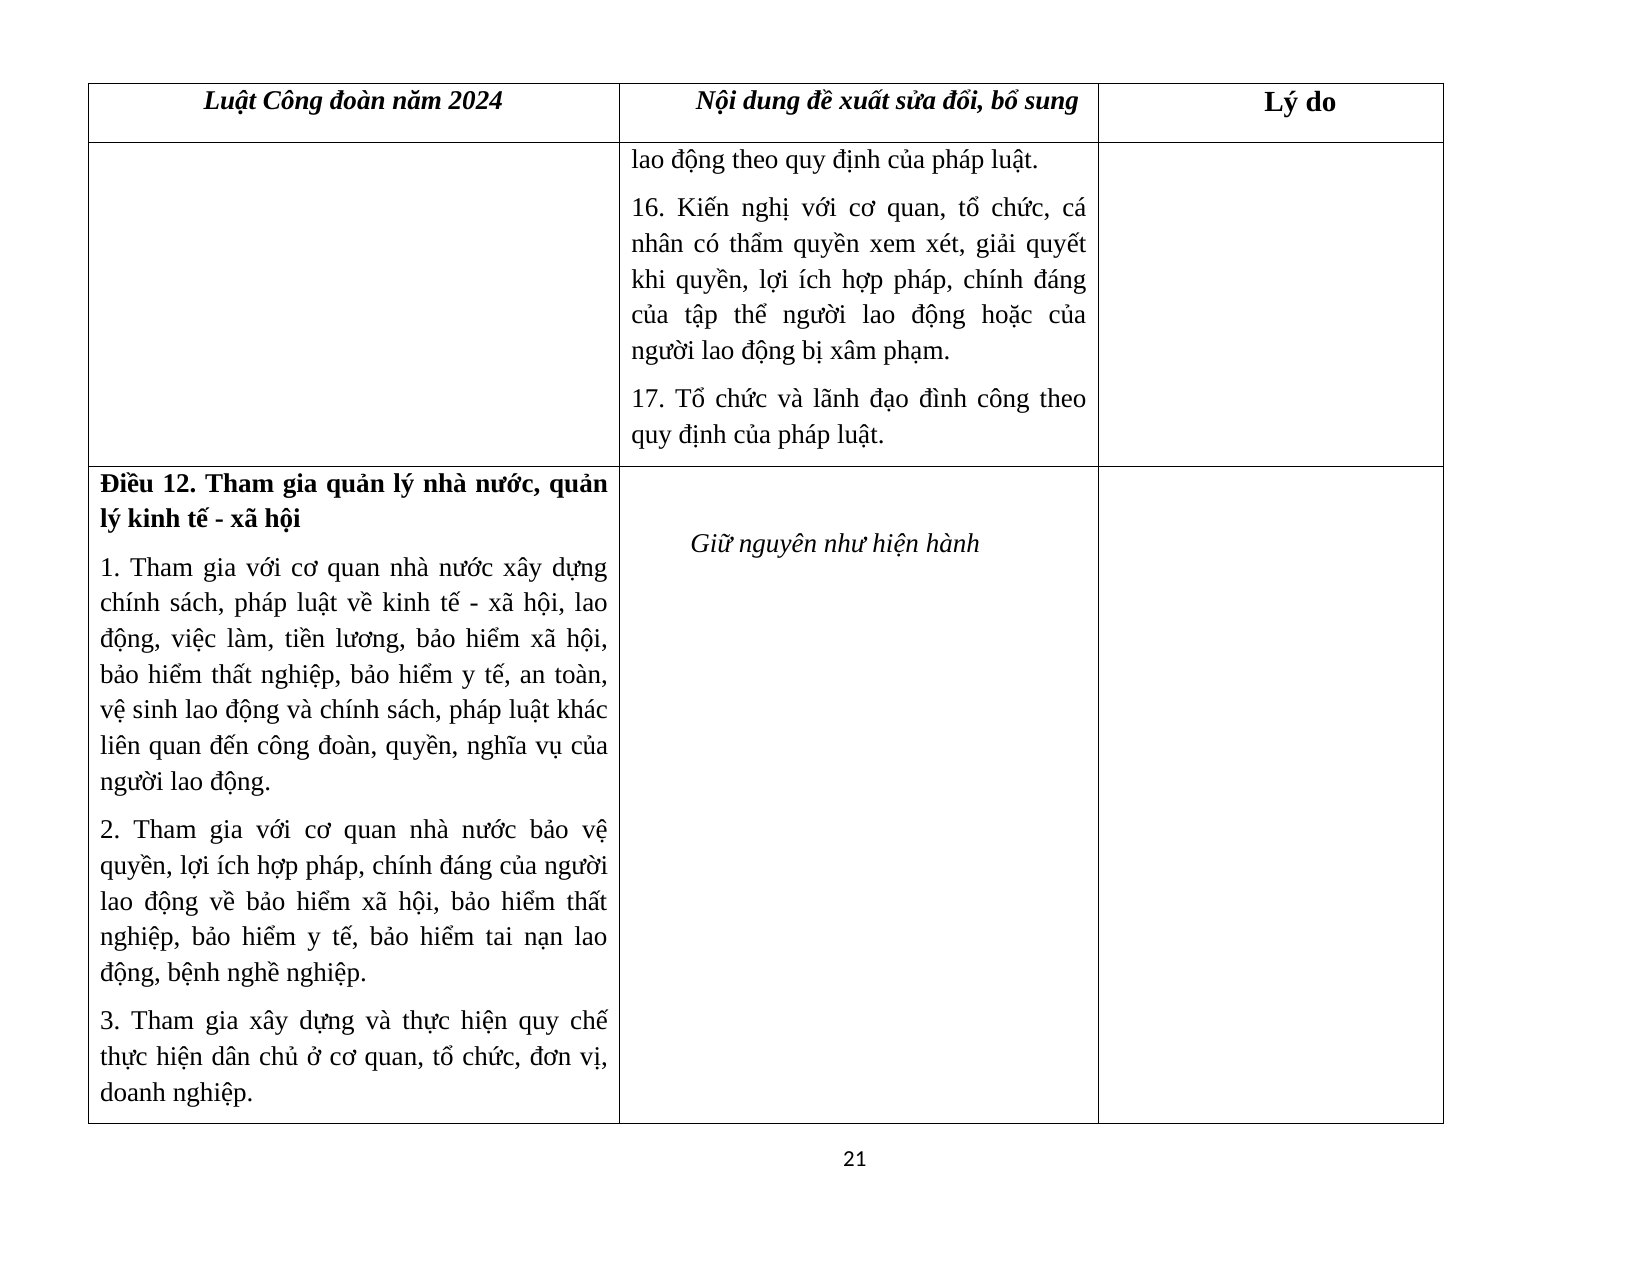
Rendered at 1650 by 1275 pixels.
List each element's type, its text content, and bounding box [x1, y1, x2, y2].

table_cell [89, 143, 619, 466]
table_cell Giữ nguyên như hiện hành [620, 467, 1098, 1123]
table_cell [620, 143, 1098, 466]
table_cell [1099, 467, 1443, 1123]
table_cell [89, 467, 619, 1123]
table_header Luật Công đoàn năm 2024 [89, 84, 619, 142]
table_header Nội dung đề xuất sửa đổi, bổ sung [620, 84, 1098, 142]
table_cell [1099, 143, 1443, 466]
table_header Lý do [1099, 84, 1443, 142]
